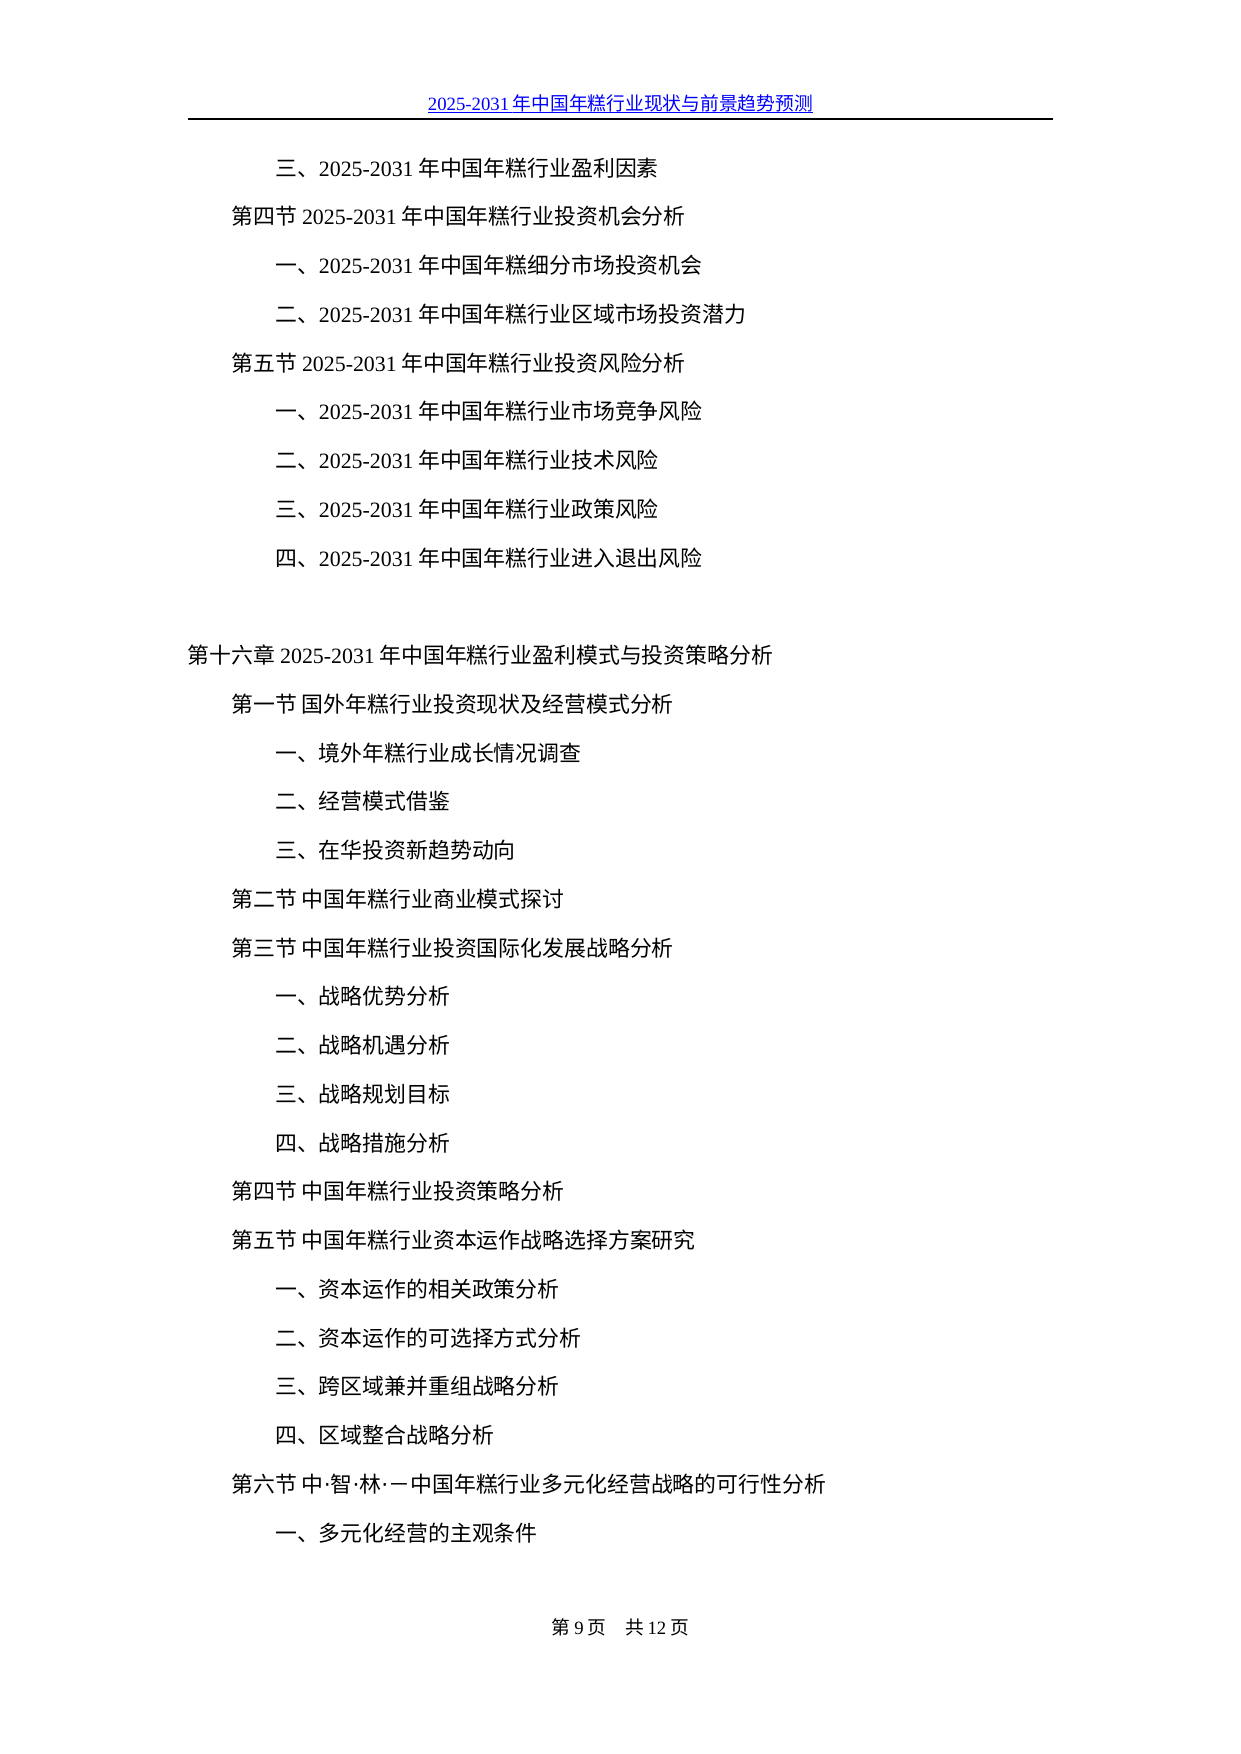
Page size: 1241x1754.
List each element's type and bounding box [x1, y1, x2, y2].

text [187, 150, 1053, 1548]
